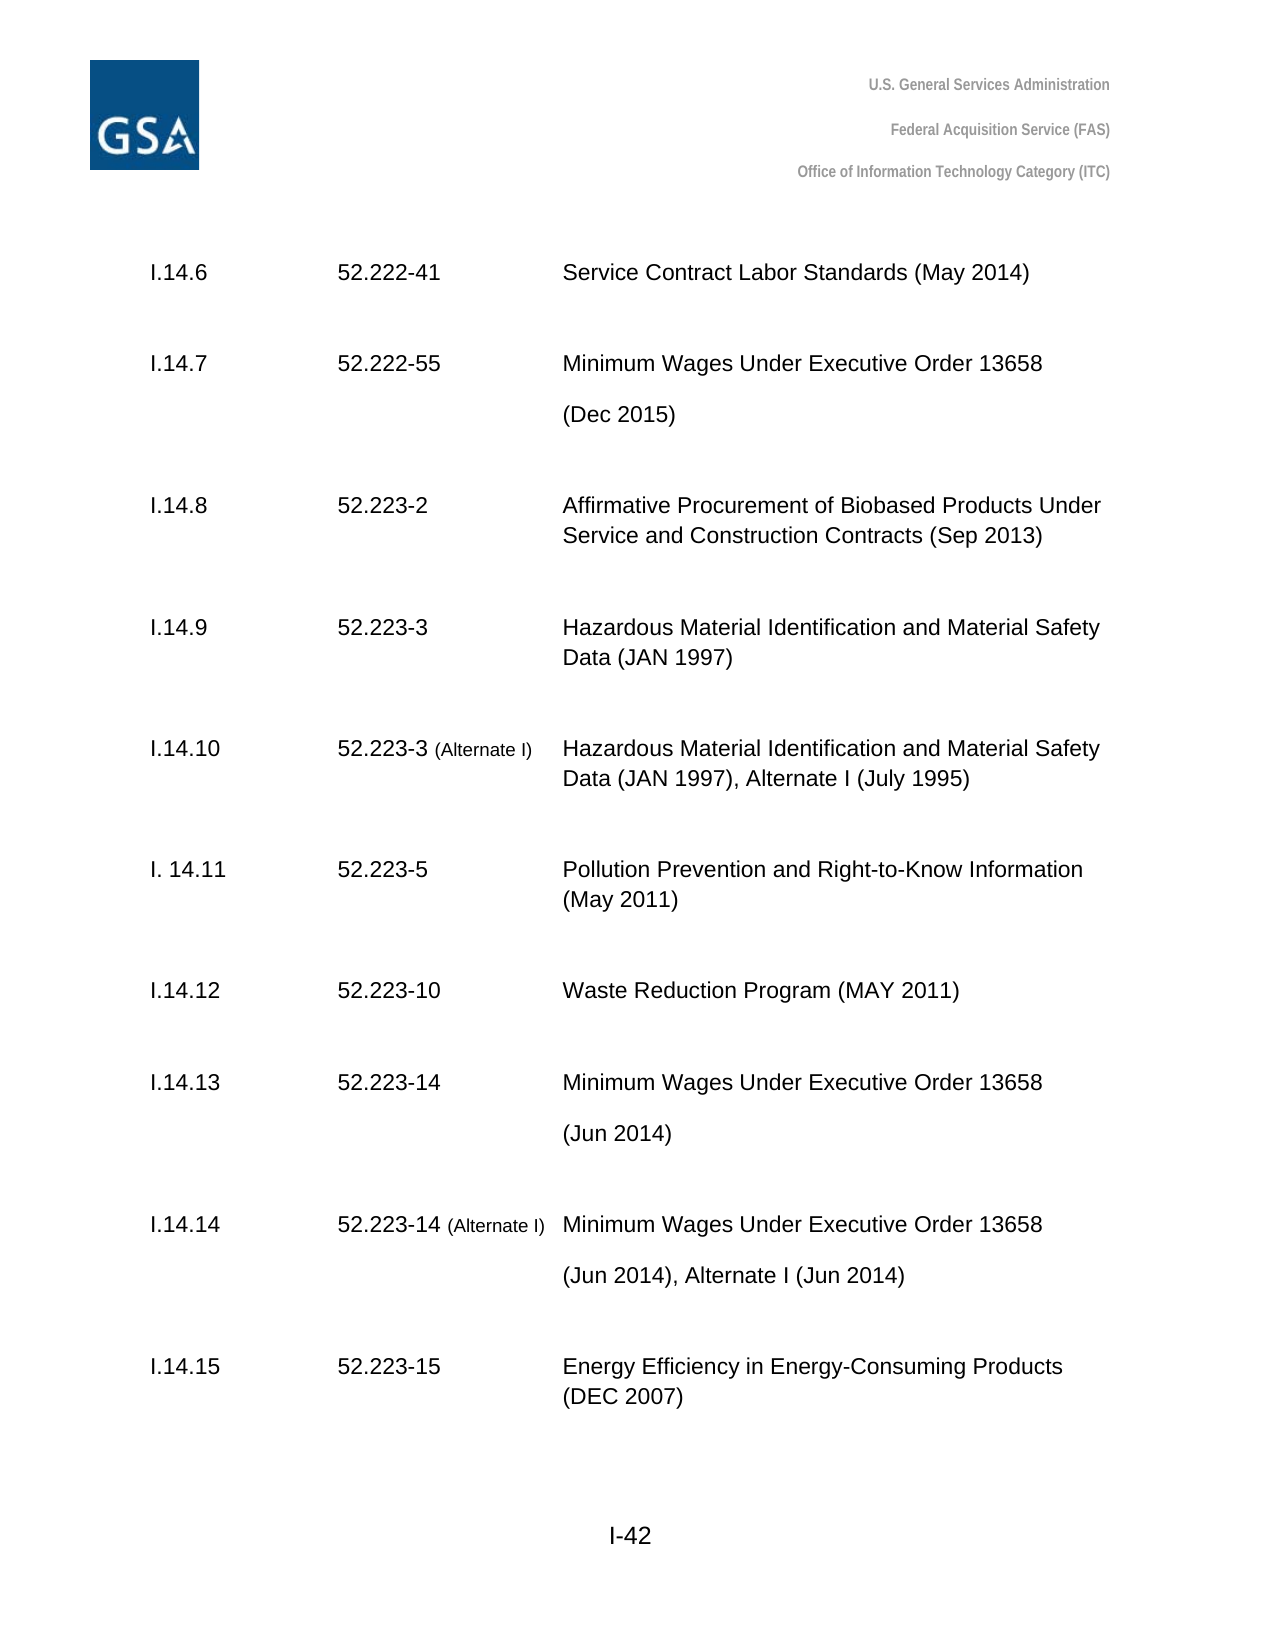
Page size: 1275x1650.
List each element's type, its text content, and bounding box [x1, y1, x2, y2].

text I.14.6 52.222-41 Service Contract Labor Standards (May 2014) [150, 259, 1109, 285]
text I.14.8 52.223-2 Affirmative Procurement of Biobased Products Under Service and Construction Contracts (Sep 2013) [150, 492, 1109, 549]
text I.14.9 52.223-3 Hazardous Material Identification and Material Safety Data (JAN 1997) [150, 613, 1109, 670]
text (Jun 2014), Alternate I (Jun 2014) [150, 1262, 1109, 1288]
text I. 14.11 52.223-5 Pollution Prevention and Right-to-Know Information (May 2011) [150, 856, 1109, 913]
picture [90, 60, 200, 170]
text (Jun 2014) [150, 1120, 1109, 1146]
text I.14.10 52.223-3 (Alternate I) Hazardous Material Identification and Material Safety Data (JAN 1997), Alternate I (July 1995) [150, 735, 1109, 791]
text I.14.12 52.223-10 Waste Reduction Program (MAY 2011) [150, 977, 1109, 1004]
text I.14.13 52.223-14 Minimum Wages Under Executive Order 13658 [150, 1069, 1109, 1095]
text I.14.7 52.222-55 Minimum Wages Under Executive Order 13658 [150, 350, 1109, 376]
text (Dec 2015) [150, 401, 1109, 427]
text I.14.15 52.223-15 Energy Efficiency in Energy-Consuming Products (DEC 2007) [150, 1353, 1109, 1409]
text I.14.14 52.223-14 (Alternate I) Minimum Wages Under Executive Order 13658 [150, 1211, 1109, 1237]
